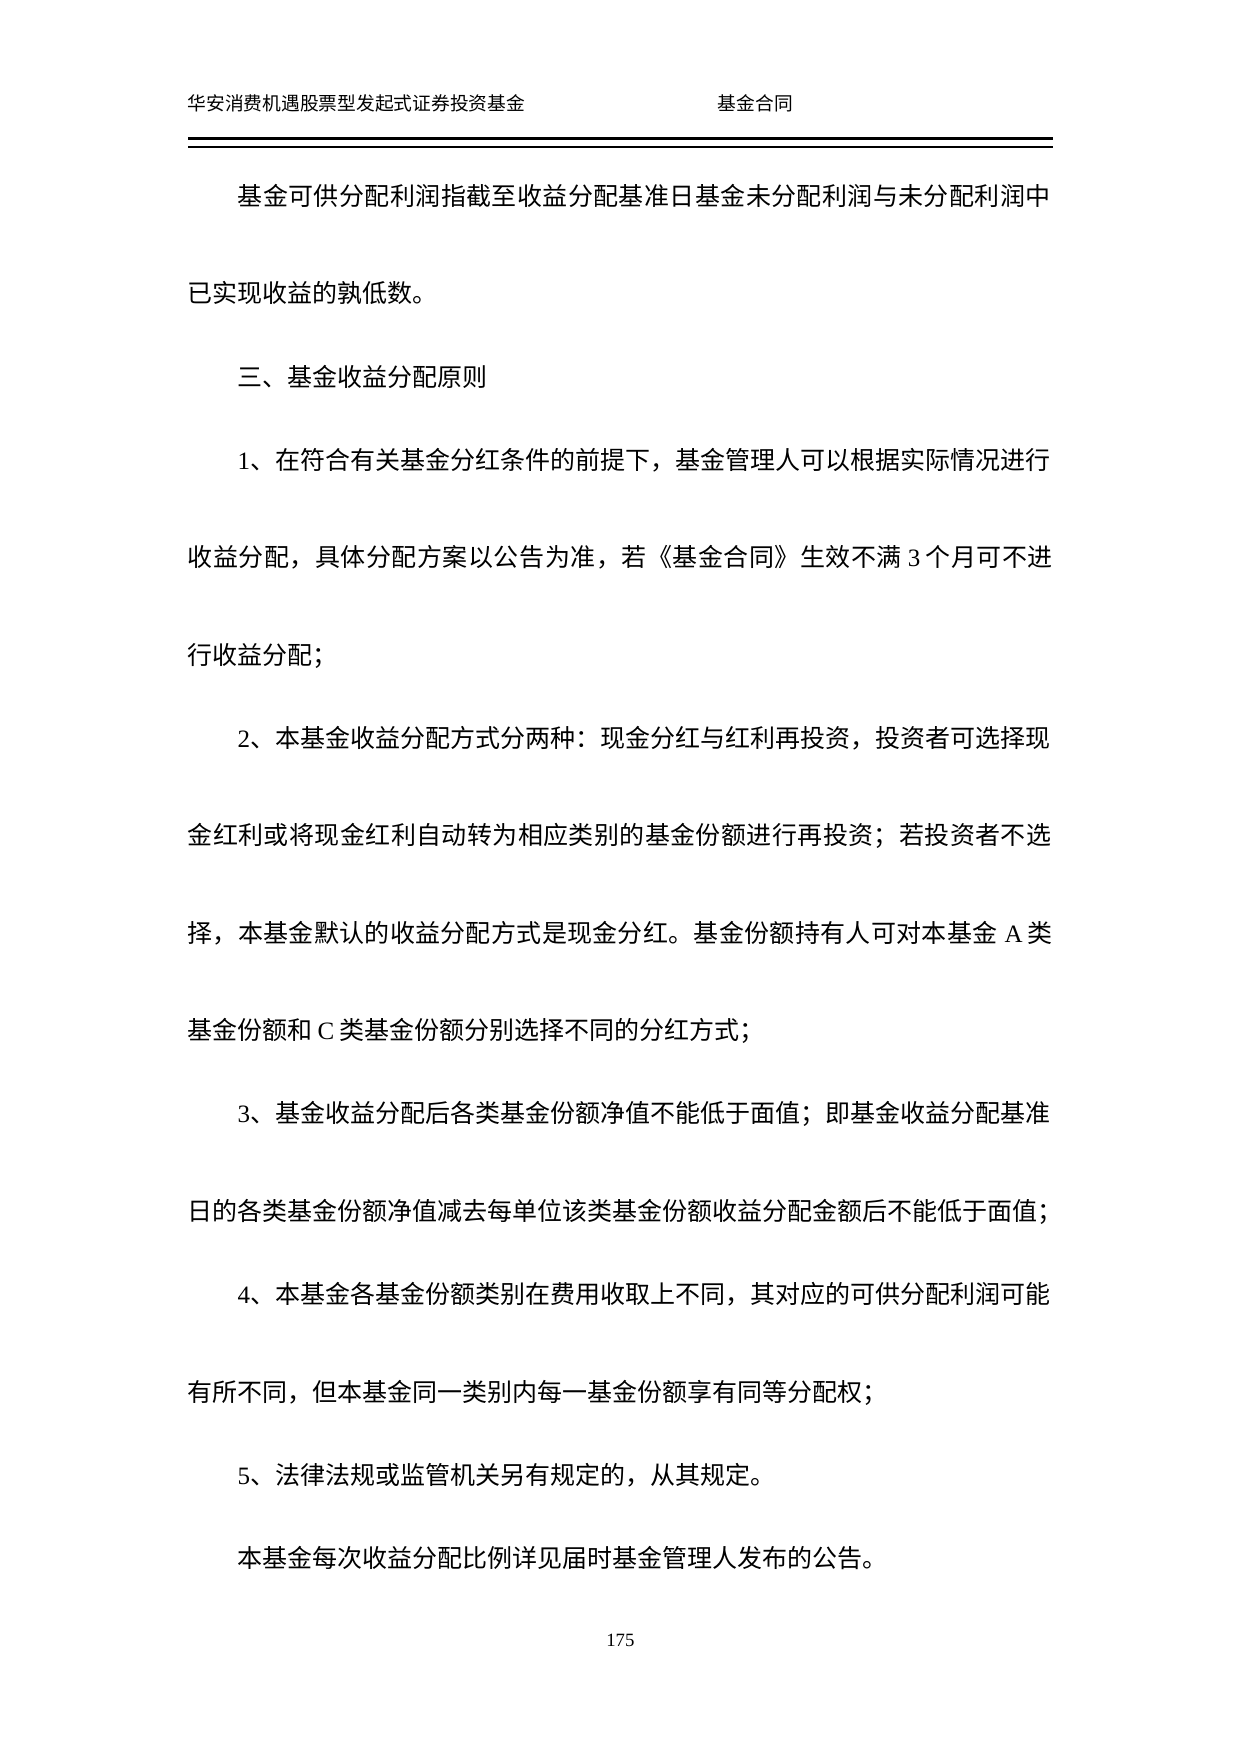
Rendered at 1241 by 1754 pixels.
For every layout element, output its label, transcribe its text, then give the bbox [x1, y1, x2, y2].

text 5、法律法规或监管机关另有规定的，从其规定。 [187, 1441, 1053, 1506]
text 2、本基金收益分配方式分两种：现金分红与红利再投资，投资者可选择现金红利或将现金红利自动转为相应类别的基金份额进行再投资；若投资者不选择，本基金默认的收益分配方式是现金分红。基金份额持有人可对本基金A类基金份额和C类基金份额分别选择不同的分红方式； [187, 704, 1053, 1061]
text 本基金每次收益分配比例详见届时基金管理人发布的公告。 [187, 1524, 1053, 1589]
text 三、基金收益分配原则 [187, 343, 1053, 408]
text 3、基金收益分配后各类基金份额净值不能低于面值；即基金收益分配基准日的各类基金份额净值减去每单位该类基金份额收益分配金额后不能低于面值； [187, 1079, 1053, 1242]
text 1、在符合有关基金分红条件的前提下，基金管理人可以根据实际情况进行收益分配，具体分配方案以公告为准，若《基金合同》生效不满3个月可不进行收益分配； [187, 426, 1053, 686]
text 基金可供分配利润指截至收益分配基准日基金未分配利润与未分配利润中已实现收益的孰低数。 [187, 162, 1053, 324]
text 4、本基金各基金份额类别在费用收取上不同，其对应的可供分配利润可能有所不同，但本基金同一类别内每一基金份额享有同等分配权； [187, 1260, 1053, 1423]
